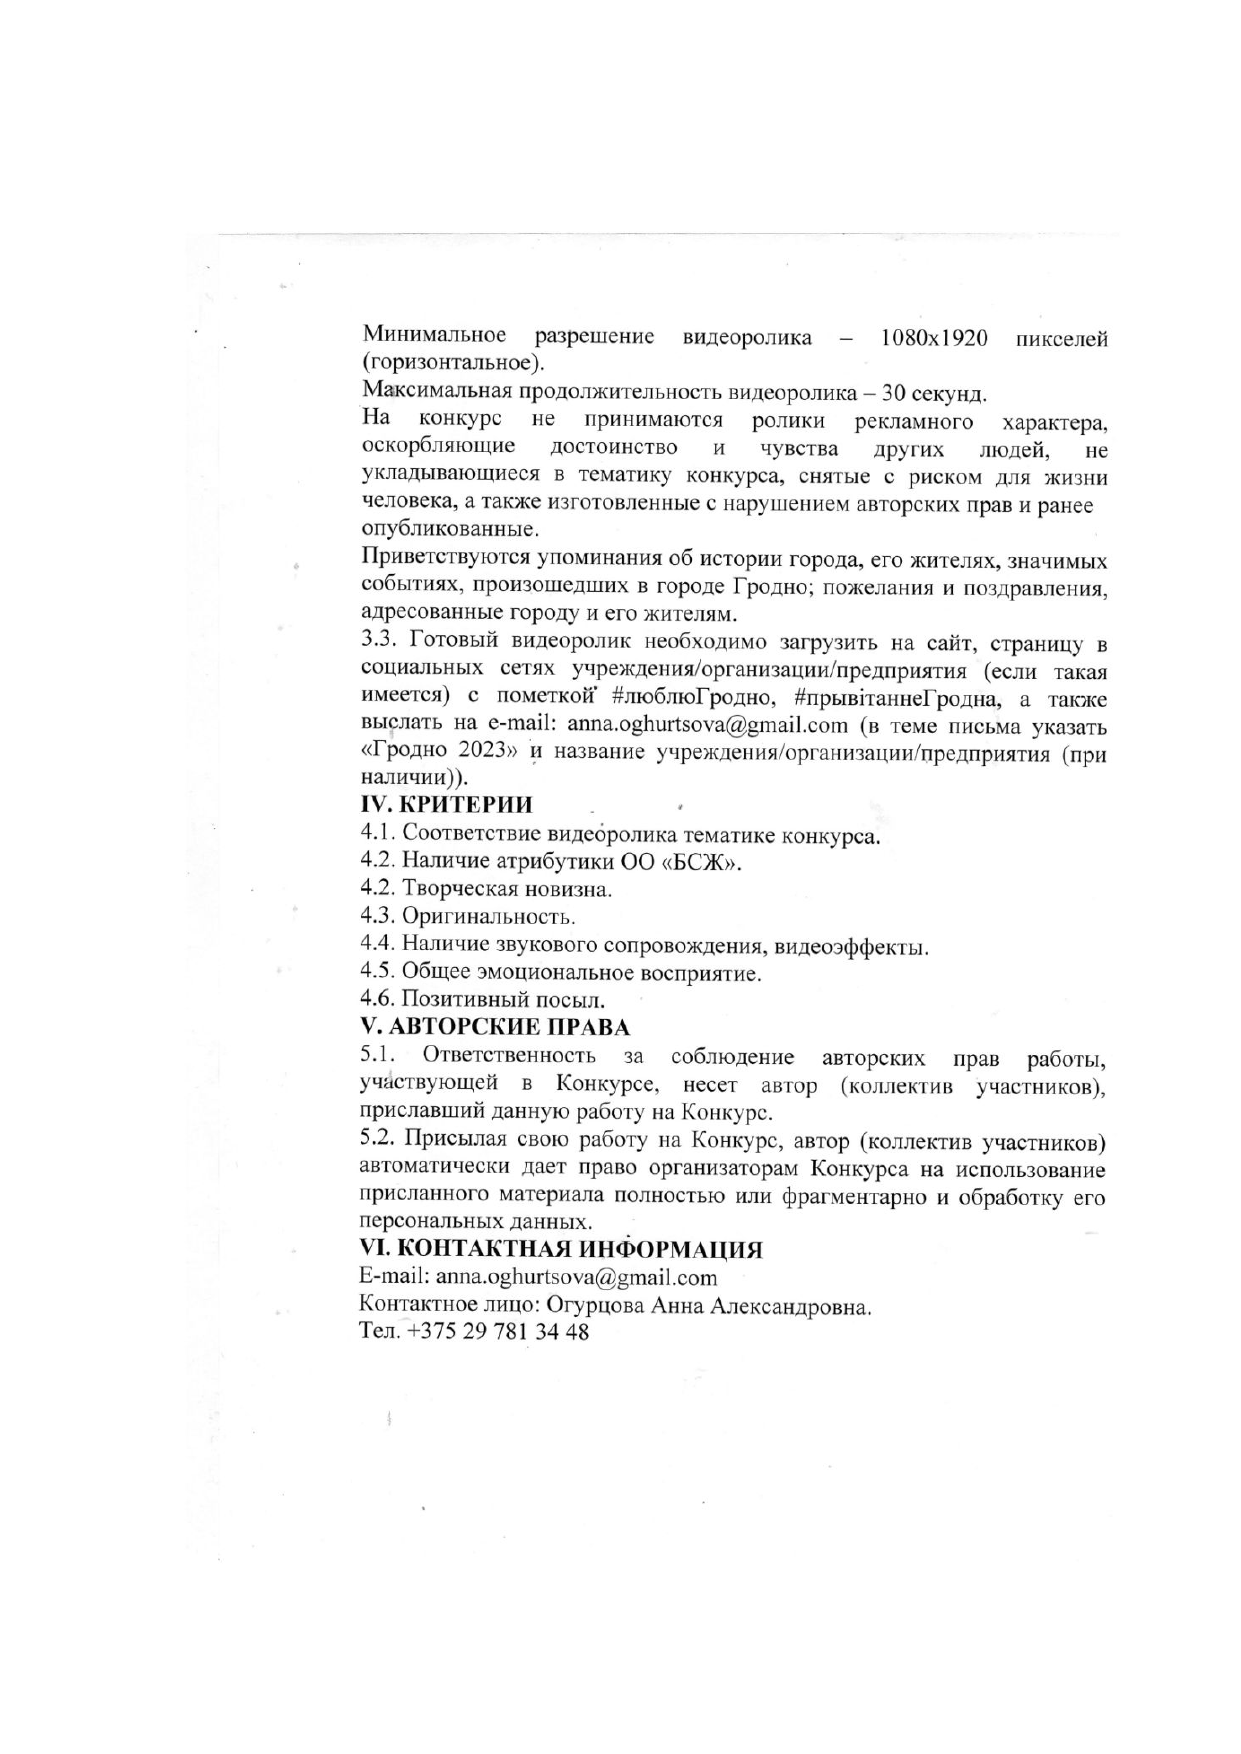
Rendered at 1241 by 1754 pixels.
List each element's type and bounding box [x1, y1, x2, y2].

picture [177, 224, 1128, 1570]
